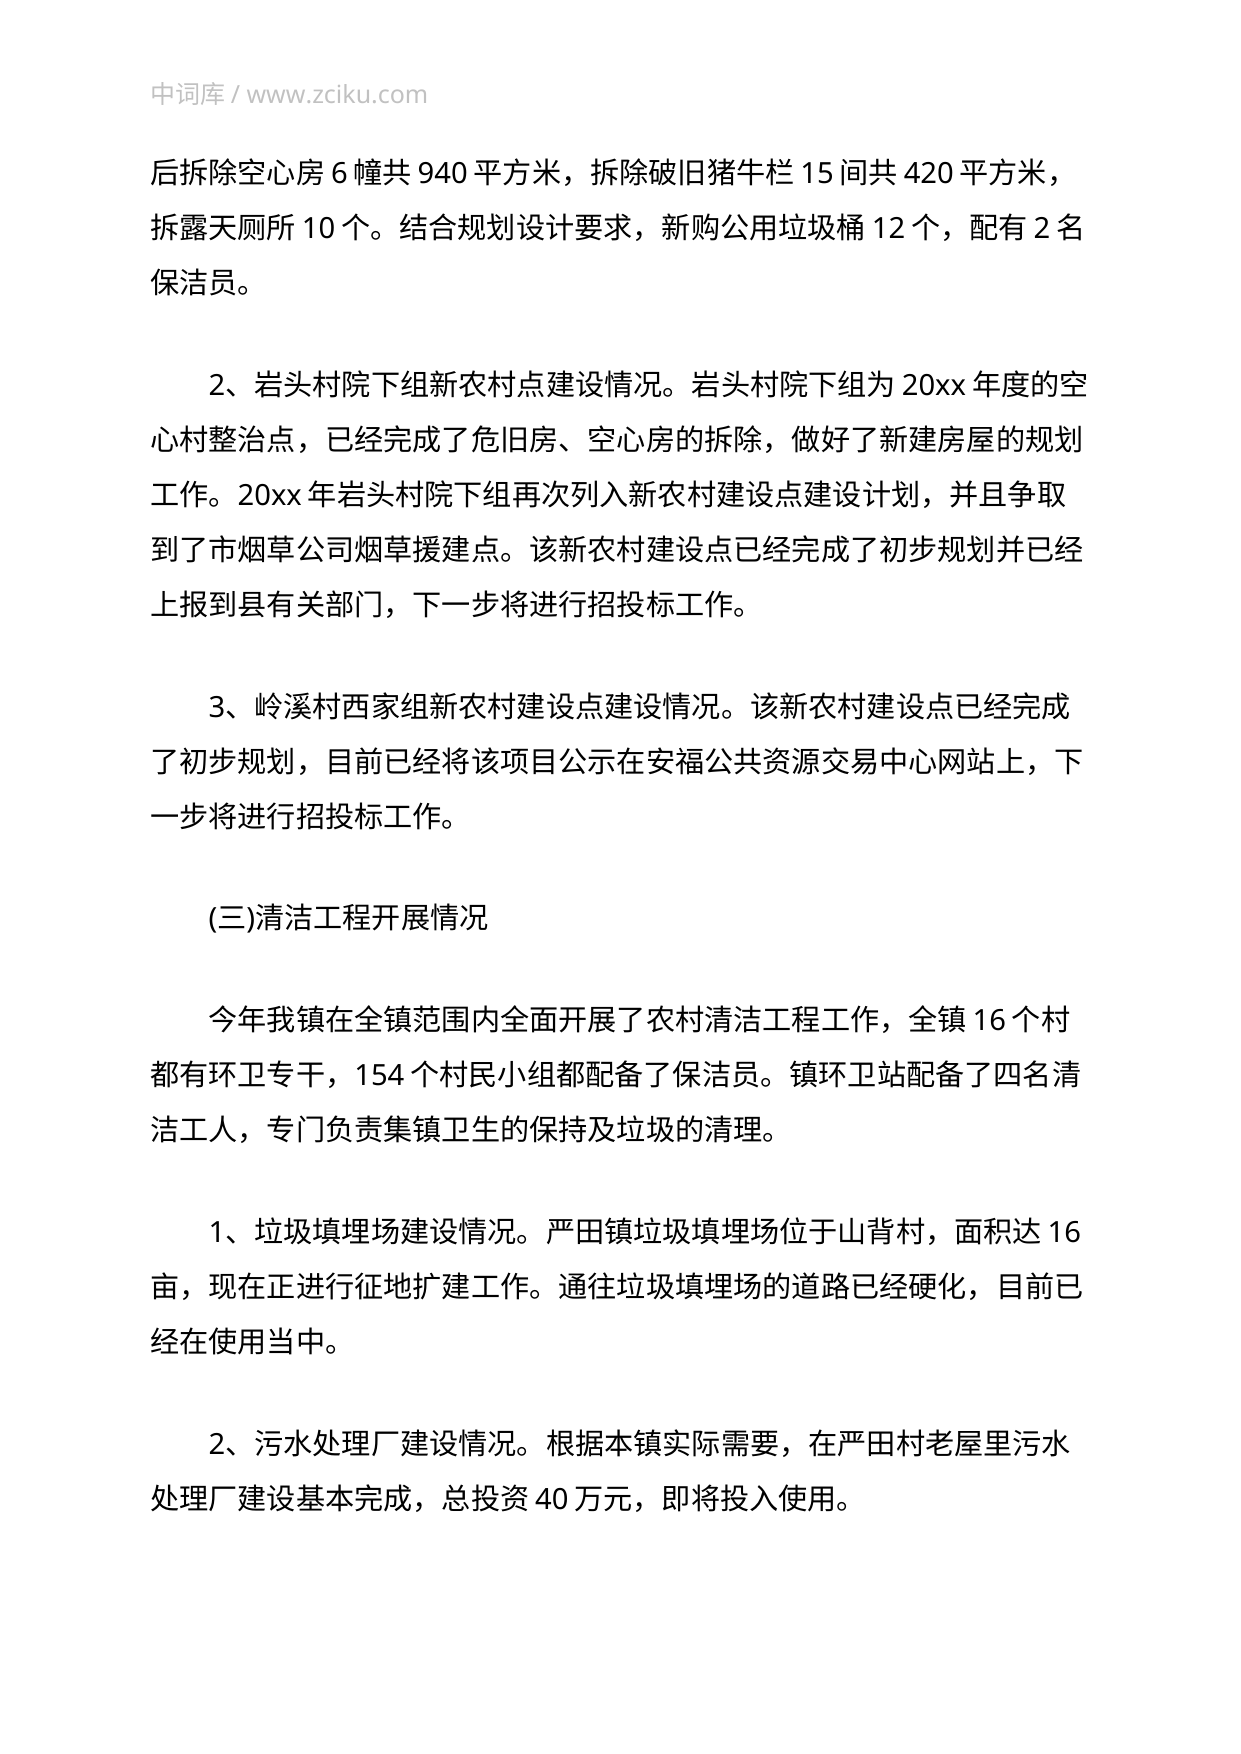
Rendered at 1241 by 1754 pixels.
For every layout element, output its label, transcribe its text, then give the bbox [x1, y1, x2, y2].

text (三)清洁工程开展情况 [150, 895, 1090, 937]
text 2、污水处理厂建设情况。根据本镇实际需要，在严田村老屋里污水处理厂建设基本完成，总投资40万元，即将投入使用。 [150, 1420, 1090, 1518]
text 2、岩头村院下组新农村点建设情况。岩头村院下组为20xx年度的空心村整治点，已经完成了危旧房、空心房的拆除，做好了新建房屋的规划工作。20xx年岩头村院下组再次列入新农村建设点建设计划，并且争取到了市烟草公司烟草援建点。该新农村建设点已经完成了初步规划并已经上报到县有关部门，下一步将进行招投标工作。 [150, 362, 1090, 624]
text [150, 150, 1090, 302]
text 1、垃圾填埋场建设情况。严田镇垃圾填埋场位于山背村，面积达16亩，现在正进行征地扩建工作。通往垃圾填埋场的道路已经硬化，目前已经在使用当中。 [150, 1209, 1090, 1361]
text 今年我镇在全镇范围内全面开展了农村清洁工程工作，全镇16个村都有环卫专干，154个村民小组都配备了保洁员。镇环卫站配备了四名清洁工人，专门负责集镇卫生的保持及垃圾的清理。 [150, 997, 1090, 1149]
text 3、岭溪村西家组新农村建设点建设情况。该新农村建设点已经完成了初步规划，目前已经将该项目公示在安福公共资源交易中心网站上，下一步将进行招投标工作。 [150, 683, 1090, 836]
